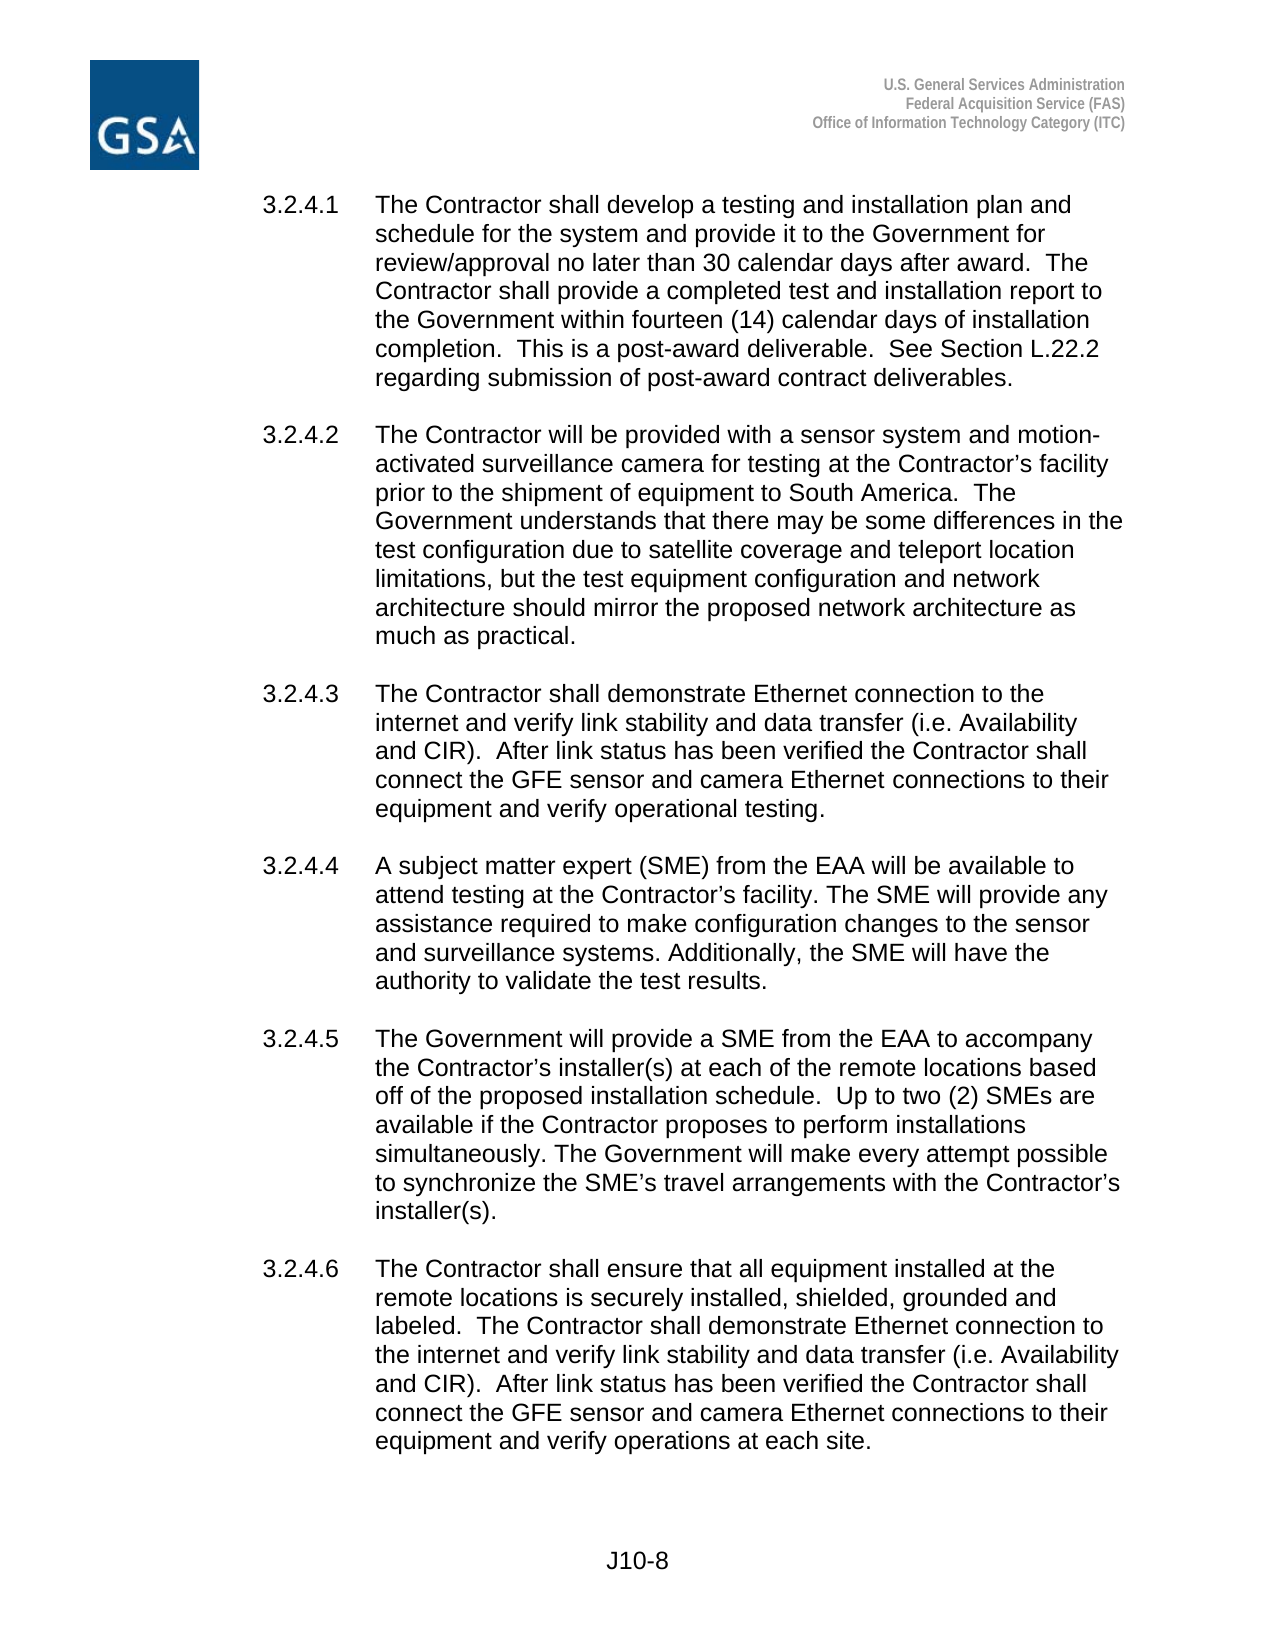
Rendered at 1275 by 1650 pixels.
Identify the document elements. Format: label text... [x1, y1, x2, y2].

text 3.2.4.3 The Contractor shall demonstrate Ethernet connection to the internet and verify link stability and data transfer (i.e. Availability and CIR). After link status has been verified the Contractor shall connect the GFE sensor and camera Ethernet connections to their equipment and verify operational testing. [262, 679, 1125, 822]
text 3.2.4.1 The Contractor shall develop a testing and installation plan and schedule for the system and provide it to the Government for review/approval no later than 30 calendar days after award. The Contractor shall provide a completed test and installation report to the Government within fourteen (14) calendar days of installation completion. This is a post-award deliverable. See Section L.22.2 regarding submission of post-award contract deliverables. [262, 190, 1125, 391]
text 3.2.4.2 The Contractor will be provided with a sensor system and motion-activated surveillance camera for testing at the Contractor’s facility prior to the shipment of equipment to South America. The Government understands that there may be some differences in the test configuration due to satellite coverage and teleport location limitations, but the test equipment configuration and network architecture should mirror the proposed network architecture as much as practical. [262, 420, 1125, 650]
text 3.2.4.5 The Government will provide a SME from the EAA to accompany the Contractor’s installer(s) at each of the remote locations based off of the proposed installation schedule. Up to two (2) SMEs are available if the Contractor proposes to perform installations simultaneously. The Government will make every attempt possible to synchronize the SME’s travel arrangements with the Contractor’s installer(s). [262, 1024, 1125, 1225]
text 3.2.4.6 The Contractor shall ensure that all equipment installed at the remote locations is securely installed, shielded, grounded and labeled. The Contractor shall demonstrate Ethernet connection to the internet and verify link stability and data transfer (i.e. Availability and CIR). After link status has been verified the Contractor shall connect the GFE sensor and camera Ethernet connections to their equipment and verify operations at each site. [262, 1254, 1125, 1455]
text 3.2.4.4 A subject matter expert (SME) from the EAA will be available to attend testing at the Contractor’s facility. The SME will provide any assistance required to make configuration changes to the sensor and surveillance systems. Additionally, the SME will have the authority to validate the test results. [262, 851, 1125, 995]
picture [90, 60, 200, 170]
